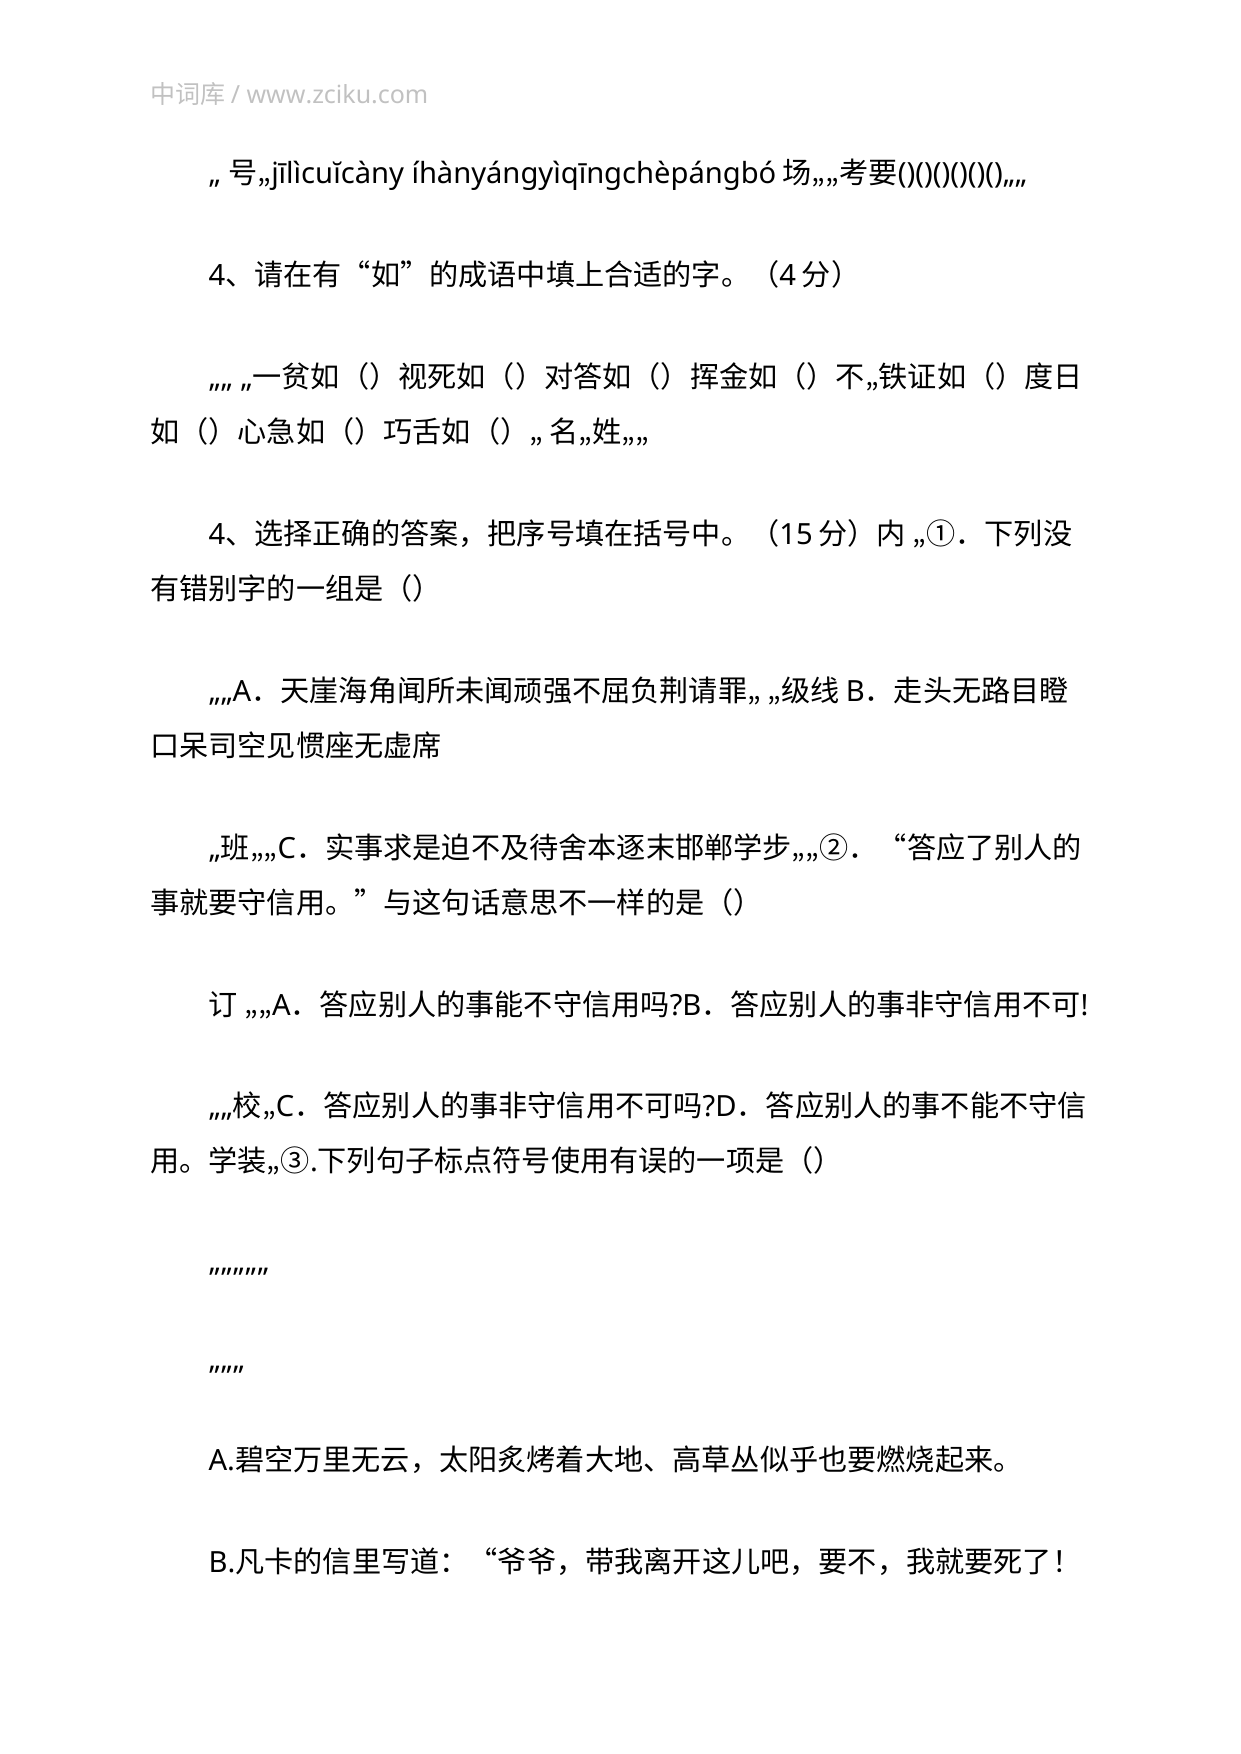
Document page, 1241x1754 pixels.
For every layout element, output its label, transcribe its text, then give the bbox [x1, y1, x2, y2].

text A.碧空万里无云，太阳炙烤着大地、高草丛似乎也要燃烧起来。 [150, 1437, 1090, 1479]
text „班„„C．实事求是迫不及待舍本逐末邯郸学步„„②．“答应了别人的事就要守信用。”与这句话意思不一样的是（） [150, 824, 1090, 922]
text 4、选择正确的答案，把序号填在括号中。（15分）内 „①．下列没有错别字的一组是（） [150, 511, 1090, 608]
text 4、请在有“如”的成语中填上合适的字。（4分） [150, 252, 1090, 294]
text 订 „„A．答应别人的事能不守信用吗?B．答应别人的事非守信用不可! [150, 981, 1090, 1023]
text „„„„„ [150, 1240, 1090, 1280]
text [150, 1539, 1090, 1581]
text „„校„C．答应别人的事非守信用不可吗?D．答应别人的事不能不守信用。学装„③.下列句子标点符号使用有误的一项是（） [150, 1083, 1090, 1180]
text „ 号„jīlìcuĭcàny íhànyángyìqīngchèpángbó场„„考要()()()()()()„„ [150, 150, 1090, 192]
text „„ „一贫如（）视死如（）对答如（）挥金如（）不„铁证如（）度日如（）心急如（）巧舌如（）„ 名„姓„„ [150, 354, 1090, 451]
text „„„ [150, 1338, 1090, 1378]
text „„A．天崖海角闻所未闻顽强不屈负荆请罪„ „级线B．走头无路目瞪口呆司空见惯座无虚席 [150, 667, 1090, 765]
